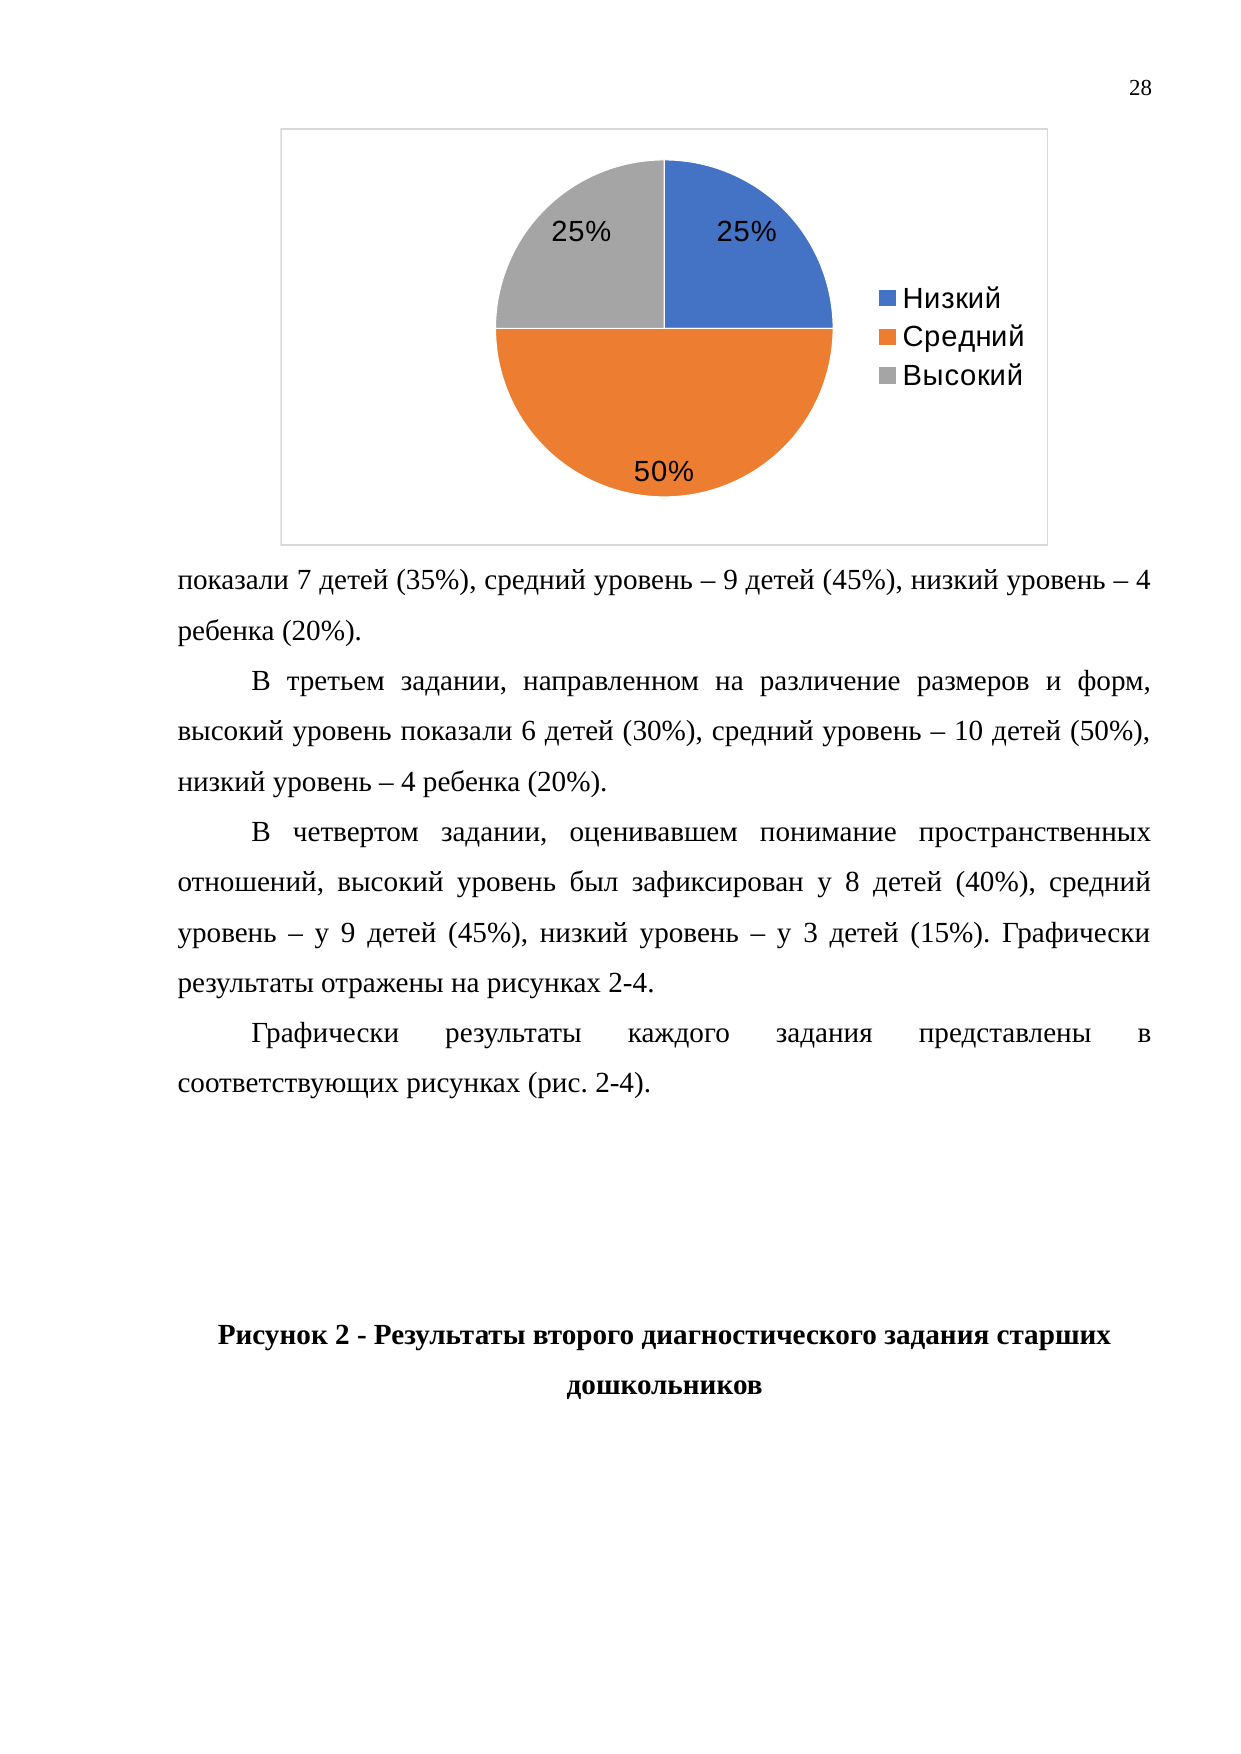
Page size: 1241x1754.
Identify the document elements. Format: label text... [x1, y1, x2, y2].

text Графически результаты каждого задания представлены в соответствующих рисунках (рис. 2-4). [177, 1015, 1152, 1099]
text В третьем задании, направленном на различение размеров и форм, высокий уровень показали 6 детей (30%), средний уровень – 10 детей (50%), низкий уровень – 4 ребенка (20%). [177, 663, 1152, 797]
text Рисунок 2 - Результаты второго диагностического задания старших дошкольников [177, 1317, 1152, 1401]
text В четвертом задании, оценивавшем понимание пространственных отношений, высокий уровень был зафиксирован у 8 детей (40%), средний уровень – у 9 детей (45%), низкий уровень – у 3 детей (15%). Графически результаты отражены на рисунках 2-4. [177, 814, 1152, 998]
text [177, 128, 1152, 646]
